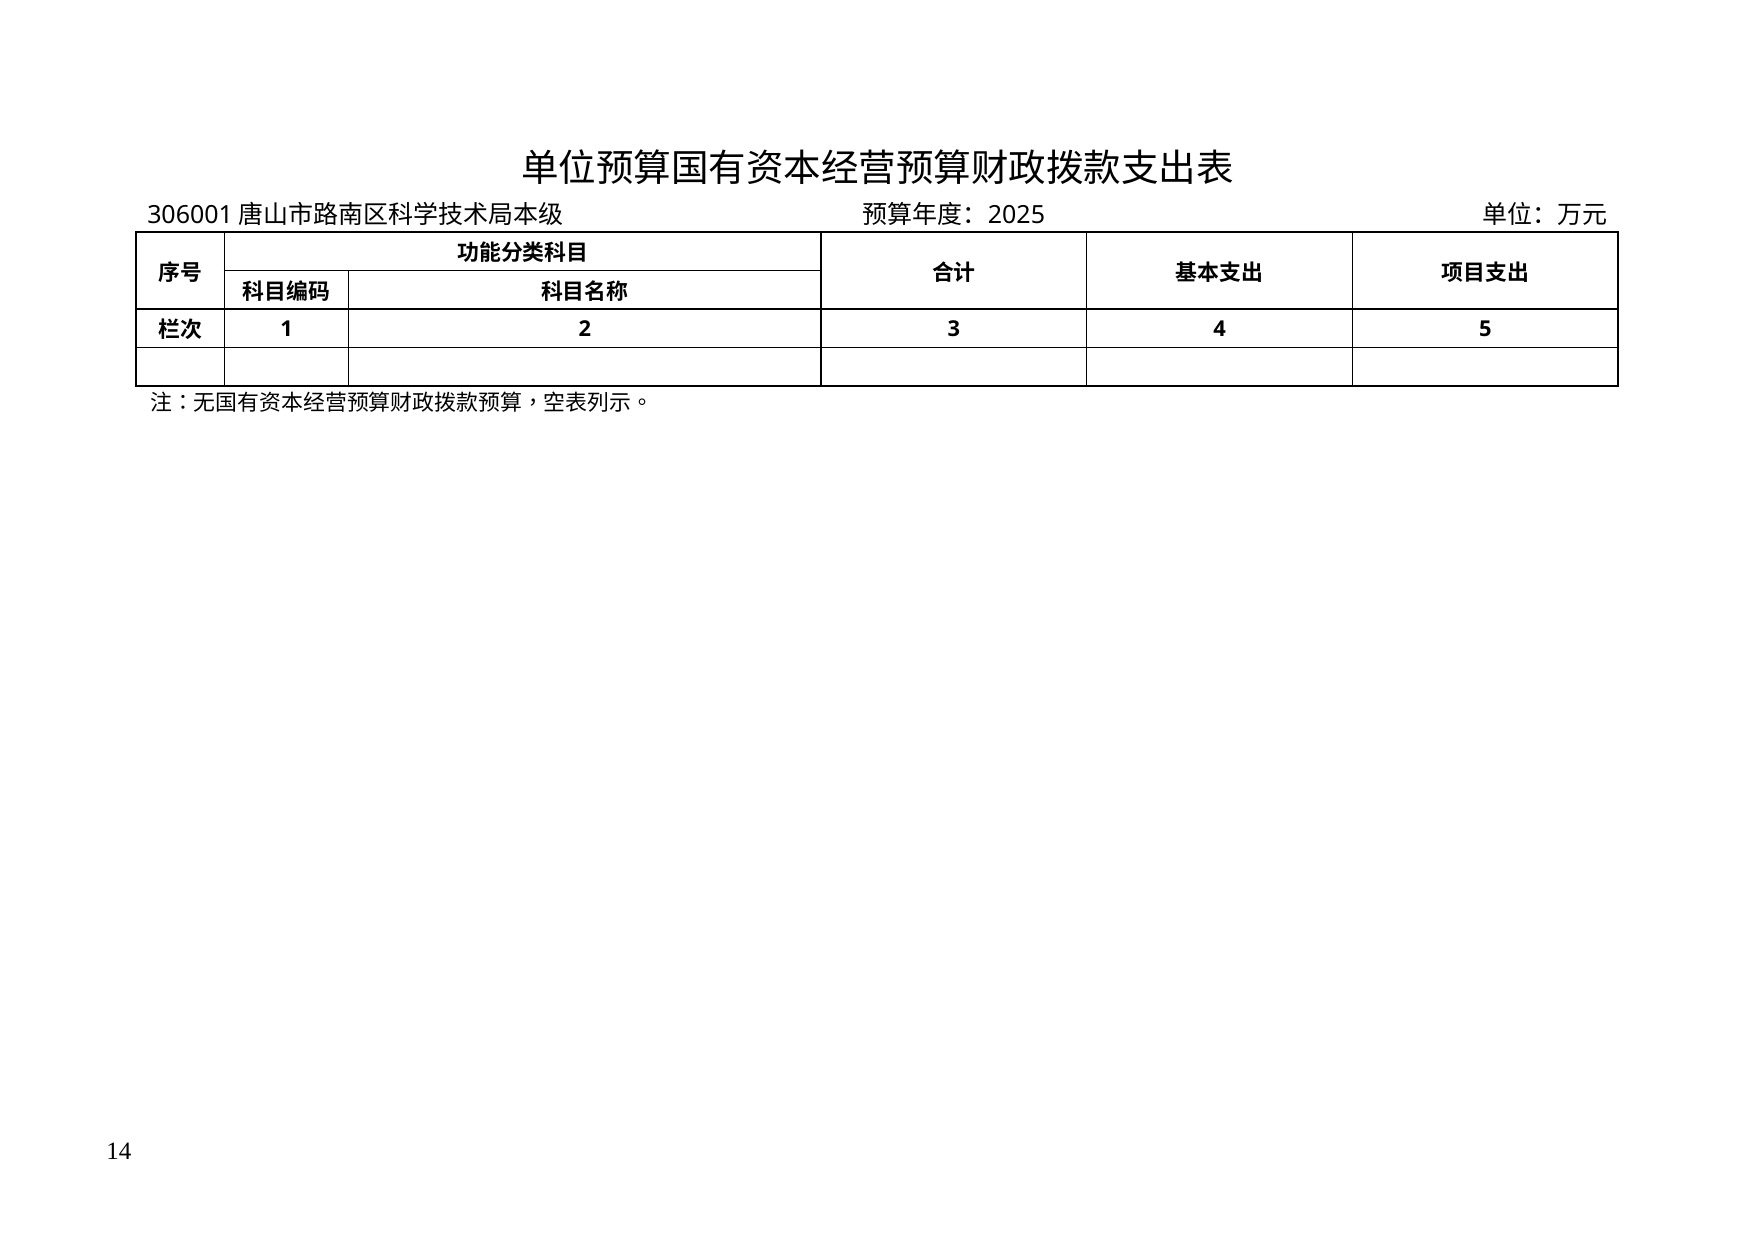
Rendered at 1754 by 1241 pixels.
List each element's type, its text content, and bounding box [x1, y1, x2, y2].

table_cell 5 [1353, 310, 1617, 347]
table_cell 1 [225, 310, 348, 347]
table_cell [1087, 348, 1352, 385]
text 注：无国有资本经营预算财政拨款预算，空表列示。 [106, 387, 1648, 416]
table_cell 栏次 [137, 310, 224, 347]
table_cell 4 [1087, 310, 1352, 347]
table_cell 基本支出 [1087, 233, 1352, 308]
table_header 预算年度：2025 [822, 195, 1086, 231]
table_cell 序号 [137, 233, 224, 308]
table_cell 项目支出 [1353, 233, 1617, 308]
table_cell 合计 [822, 233, 1086, 308]
table_cell 功能分类科目 [225, 233, 820, 270]
text 单位预算国有资本经营预算财政拨款支出表 [106, 142, 1648, 193]
table_cell [225, 348, 348, 385]
table_cell 3 [822, 310, 1086, 347]
table_cell 科目编码 [225, 271, 348, 308]
table_cell 2 [349, 310, 820, 347]
table_cell [349, 348, 820, 385]
table_header 306001唐山市路南区科学技术局本级 [137, 195, 820, 231]
table_cell [137, 348, 224, 385]
table_cell [822, 348, 1086, 385]
table_cell [1353, 348, 1617, 385]
table_header 单位：万元 [1087, 195, 1617, 231]
table_cell 科目名称 [349, 271, 820, 308]
